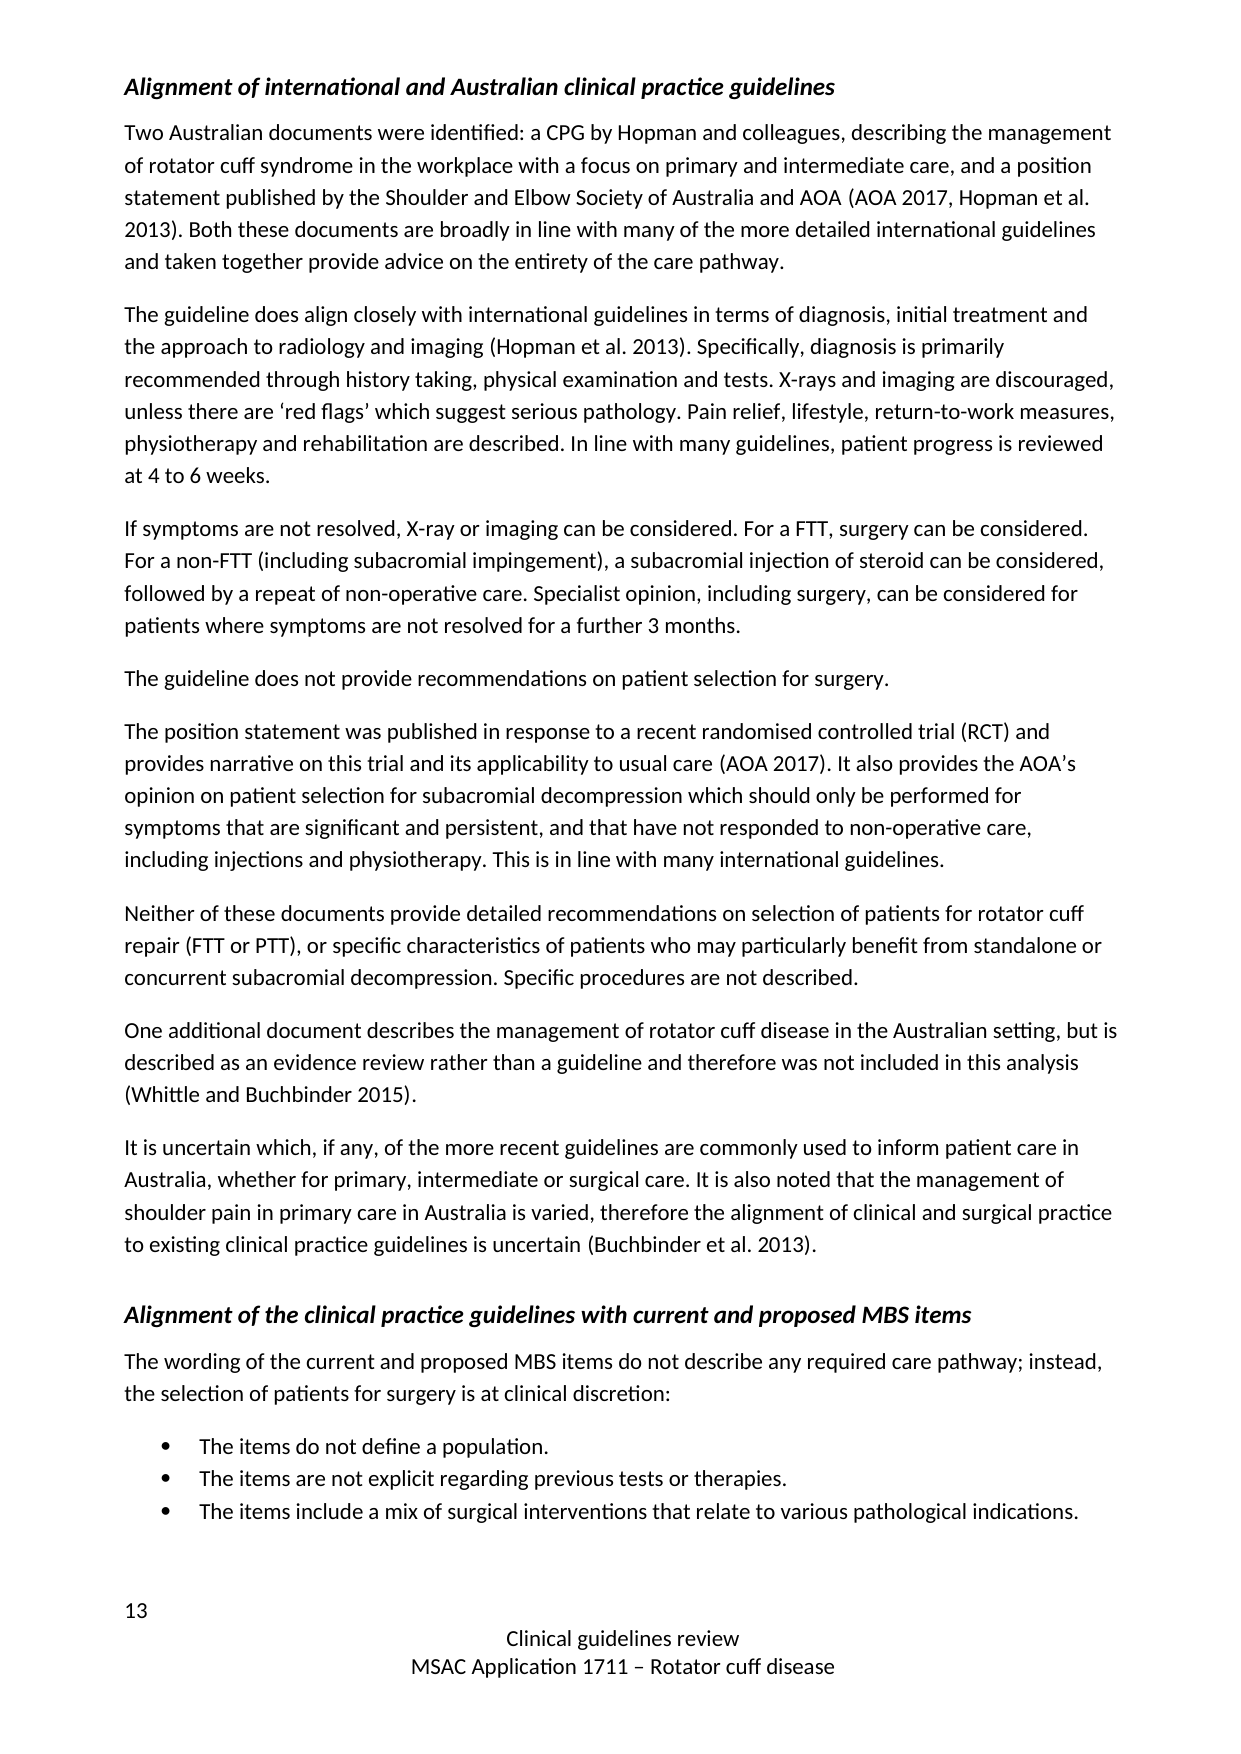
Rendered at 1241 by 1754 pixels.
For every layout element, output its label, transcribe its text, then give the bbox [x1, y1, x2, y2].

list The items include a mix of surgical interventions that relate to various pathological indications. [162, 1497, 1122, 1525]
text The wording of the current and proposed MBS items do not describe any required care pathway; instead, the selection of patients for surgery is at clinical discretion: [124, 1347, 1122, 1407]
text The guideline does not provide recommendations on patient selection for surgery. [124, 664, 1122, 692]
list The items are not explicit regarding previous tests or therapies. [162, 1464, 1122, 1493]
text If symptoms are not resolved, X-ray or imaging can be considered. For a FTT, surgery can be considered. For a non-FTT (including subacromial impingement), a subacromial injection of steroid can be considered, followed by a repeat of non-operative care. Specialist opinion, including surgery, can be considered for patients where symptoms are not resolved for a further 3 months. [124, 514, 1122, 639]
subtitle Alignment of the clinical practice guidelines with current and proposed MBS items [124, 1300, 1122, 1330]
text The position statement was published in response to a recent randomised controlled trial (RCT) and provides narrative on this trial and its applicability to usual care (AOA 2017). It also provides the AOA’s opinion on patient selection for subacromial decompression which should only be performed for symptoms that are significant and persistent, and that have not responded to non-operative care, including injections and physiotherapy. This is in line with many international guidelines. [124, 717, 1122, 874]
text Neither of these documents provide detailed recommendations on selection of patients for rotator cuff repair (FTT or PTT), or specific characteristics of patients who may particularly benefit from standalone or concurrent subacromial decompression. Specific procedures are not described. [124, 899, 1122, 991]
text It is uncertain which, if any, of the more recent guidelines are commonly used to inform patient care in Australia, whether for primary, intermediate or surgical care. It is also noted that the management of shoulder pain in primary care in Australia is varied, therefore the alignment of clinical and surgical practice to existing clinical practice guidelines is uncertain (Buchbinder et al. 2013). [124, 1133, 1122, 1258]
text Two Australian documents were identified: a CPG by Hopman and colleagues, describing the management of rotator cuff syndrome in the workplace with a focus on primary and intermediate care, and a position statement published by the Shoulder and Elbow Society of Australia and AOA (AOA 2017, Hopman et al. 2013). Both these documents are broadly in line with many of the more detailed international guidelines and taken together provide advice on the entirety of the care pathway. [124, 118, 1122, 275]
text One additional document describes the management of rotator cuff disease in the Australian setting, but is described as an evidence review rather than a guideline and therefore was not included in this analysis (Whittle and Buchbinder 2015). [124, 1016, 1122, 1108]
text The guideline does align closely with international guidelines in terms of diagnosis, initial treatment and the approach to radiology and imaging (Hopman et al. 2013). Specifically, diagnosis is primarily recommended through history taking, physical examination and tests. X-rays and imaging are discouraged, unless there are ‘red flags’ which suggest serious pathology. Pain relief, lifestyle, return-to-work measures, physiotherapy and rehabilitation are described. In line with many guidelines, patient progress is reviewed at 4 to 6 weeks. [124, 300, 1122, 489]
list The items do not define a population. [162, 1432, 1122, 1460]
subtitle Alignment of international and Australian clinical practice guidelines [124, 71, 1122, 102]
